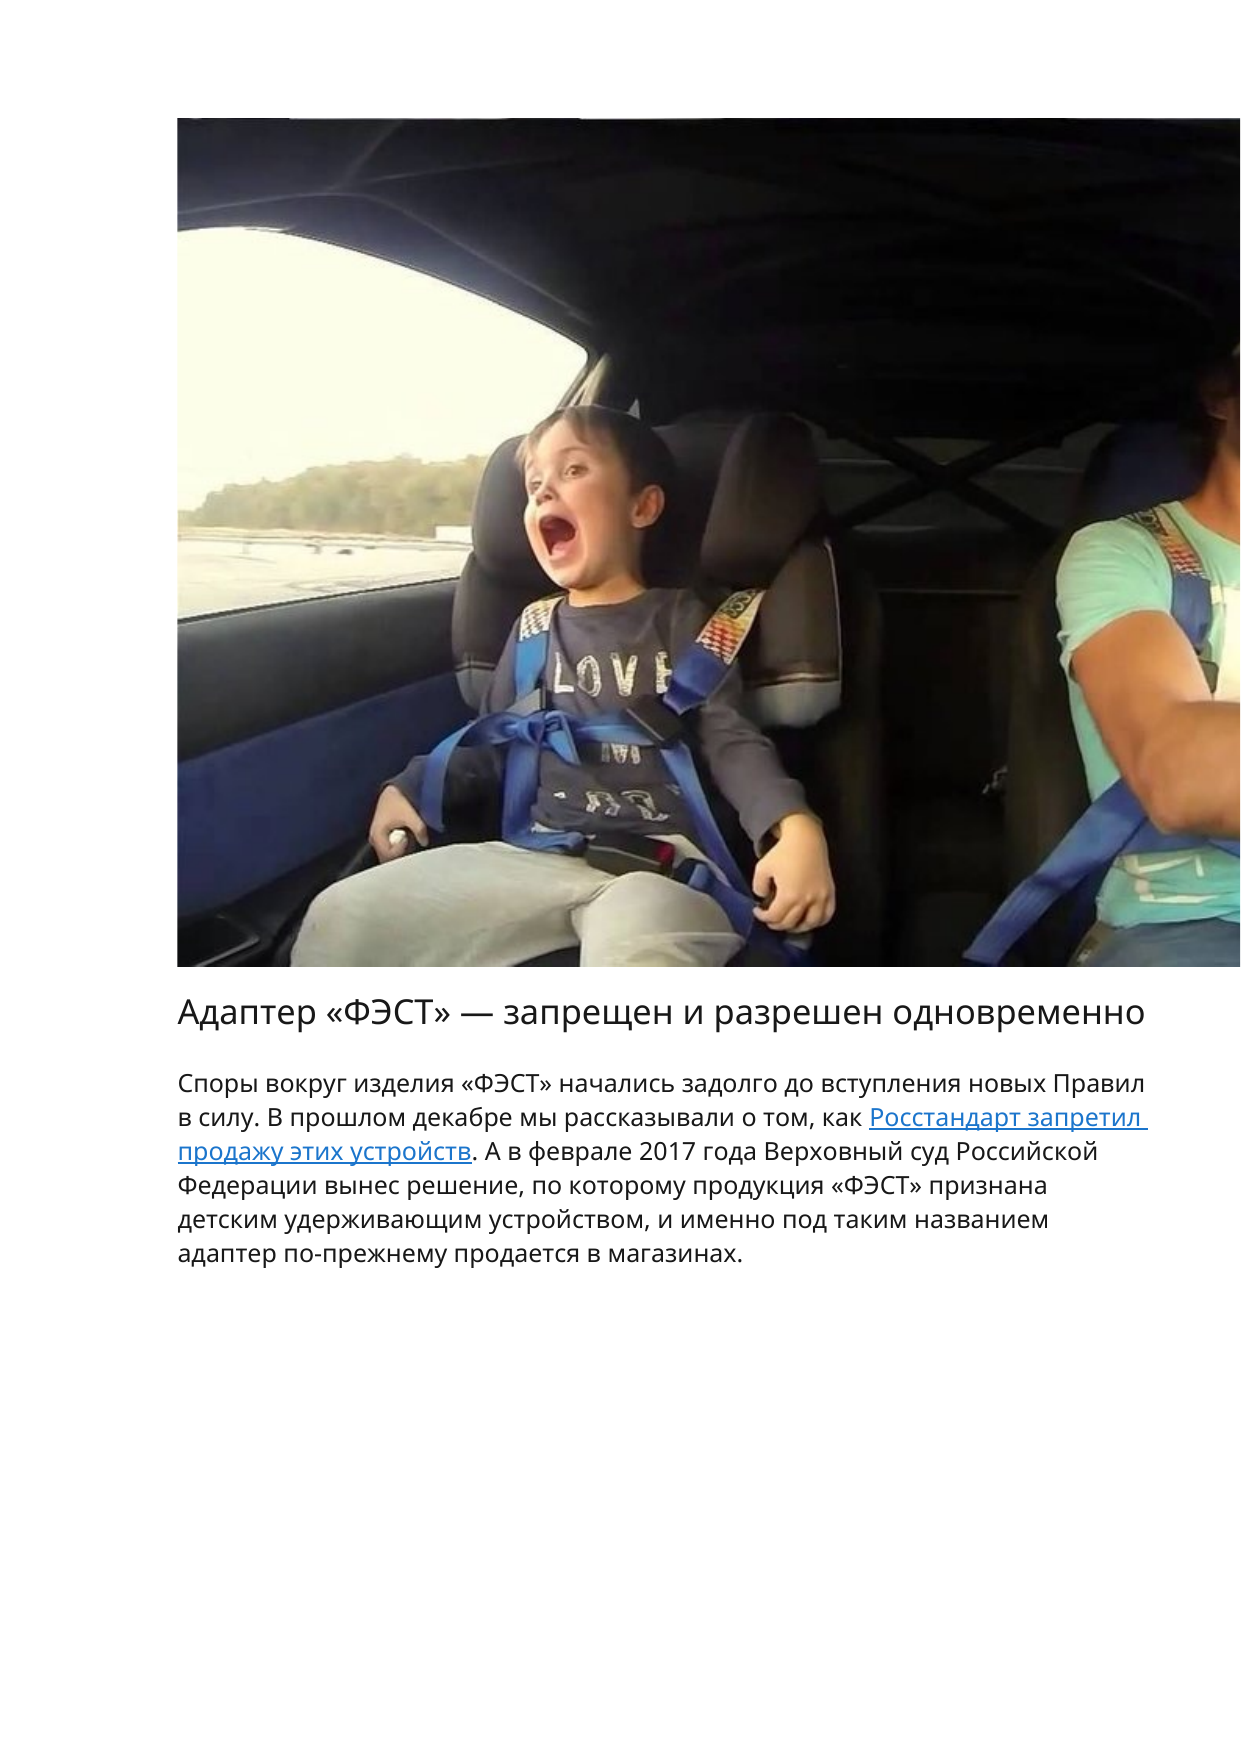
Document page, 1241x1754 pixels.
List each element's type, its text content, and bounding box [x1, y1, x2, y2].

text Споры вокруг изделия «ФЭСТ» начались задолго до вступления новых Правил в силу. В прошлом декабре мы рассказывали о том, как Росстандарт запретил продажу этих устройств. А в феврале 2017 года Верховный суд Российской Федерации вынес решение, по которому продукция «ФЭСТ» признана детским удерживающим устройством, и именно под таким названием адаптер по-прежнему продается в магазинах. [177, 1066, 1152, 1270]
text Адаптер «ФЭСТ» — запрещен и разрешен одновременно [177, 987, 1152, 1034]
picture [177, 118, 1241, 967]
